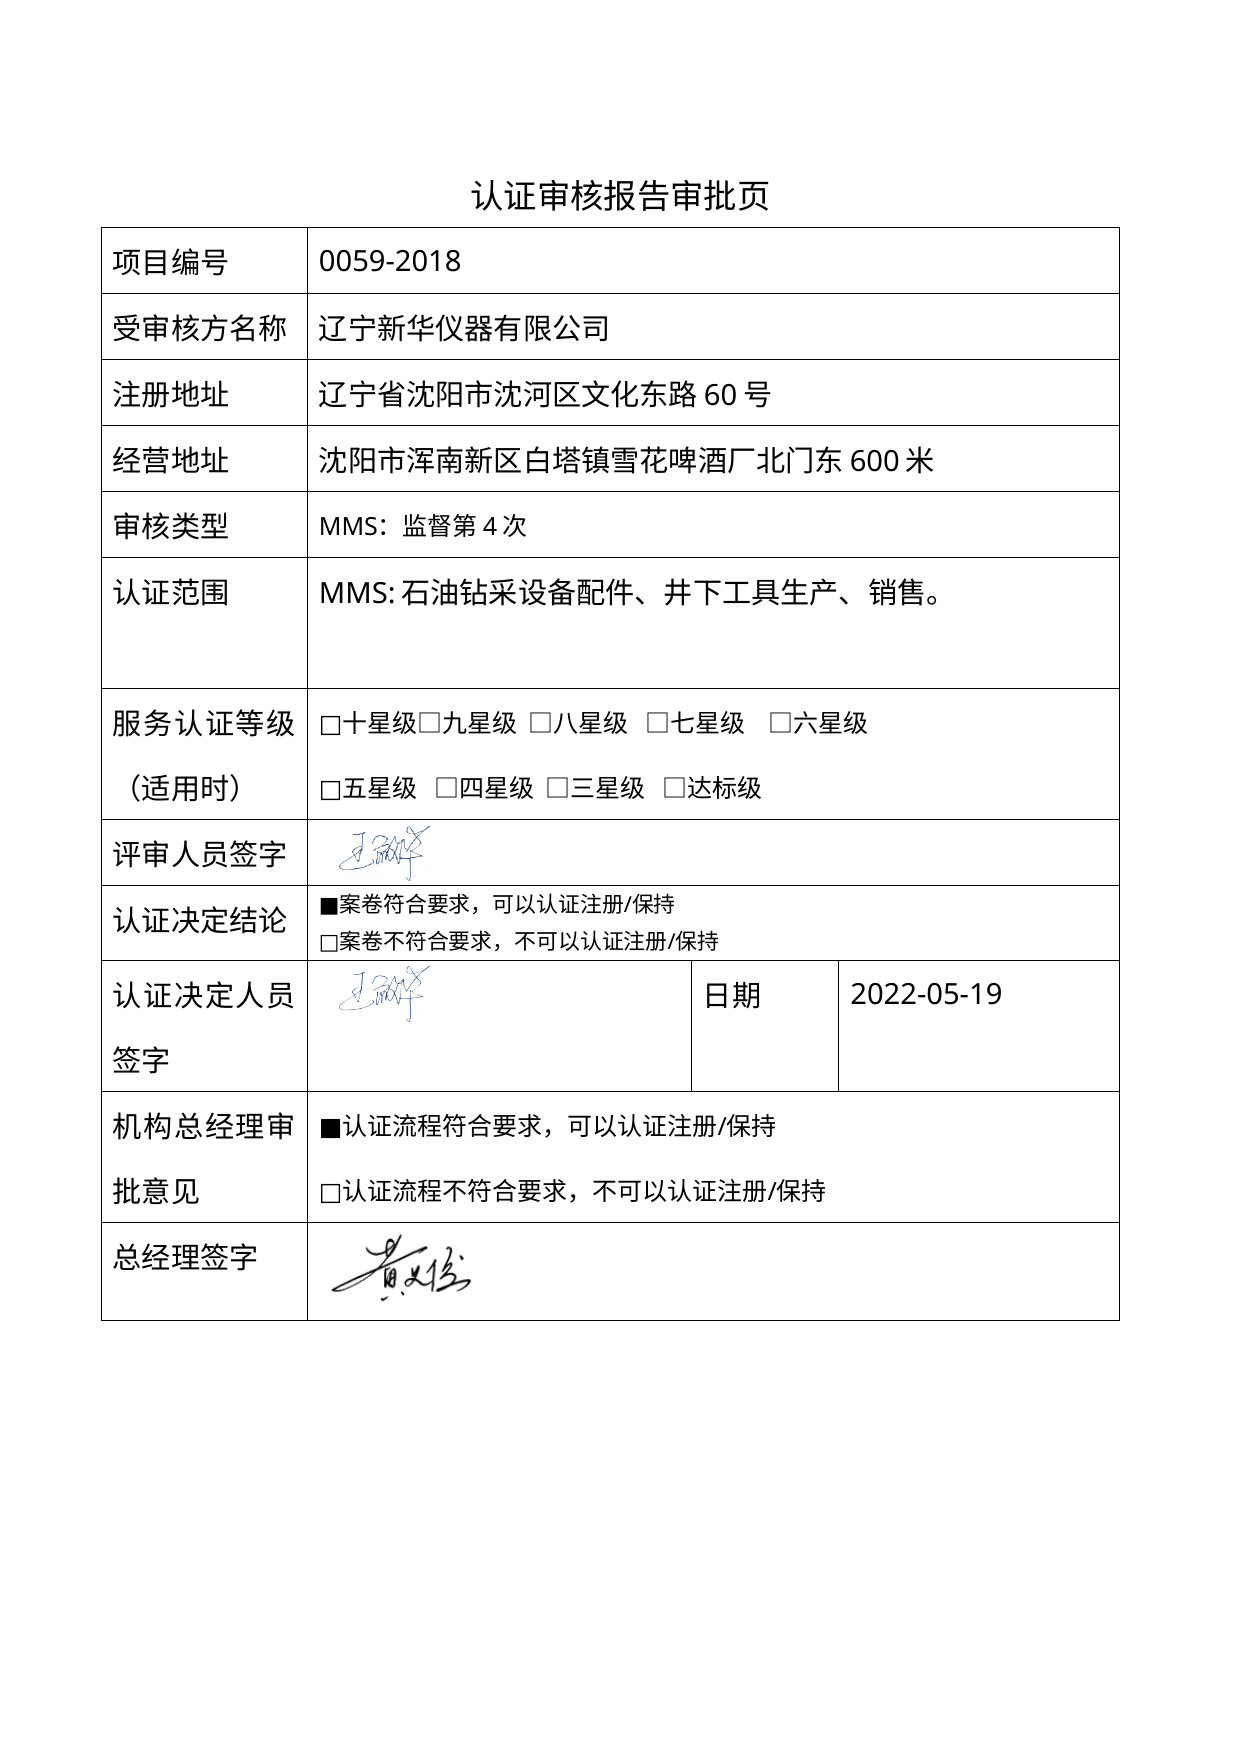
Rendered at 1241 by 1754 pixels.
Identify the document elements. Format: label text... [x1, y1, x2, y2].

table_cell 认证决定结论 [102, 886, 307, 960]
table_cell MMS: 石油钻采设备配件、井下工具生产、销售。 [308, 558, 1119, 688]
table_cell ■案卷符合要求，可以认证注册/保持 □案卷不符合要求，不可以认证注册/保持 [308, 886, 1119, 960]
table_cell 服务认证等级（适用时） [102, 689, 307, 819]
table_cell 认证决定人员签字 [102, 961, 307, 1091]
table_cell 受审核方名称 [102, 294, 307, 359]
table_cell MMS：监督第4次 [308, 492, 1119, 557]
table_cell [308, 961, 691, 1091]
table_cell [308, 1223, 1119, 1320]
table_cell 认证范围 [102, 558, 307, 688]
table_cell 2022-05-19 [839, 961, 1119, 1091]
table_cell 辽宁省沈阳市沈河区文化东路60号 [308, 360, 1119, 425]
table_cell [308, 820, 1119, 885]
table_cell ■认证流程符合要求，可以认证注册/保持 □认证流程不符合要求，不可以认证注册/保持 [308, 1092, 1119, 1222]
table_cell 日期 [692, 961, 838, 1091]
picture [318, 960, 444, 1024]
table_cell 总经理签字 [102, 1223, 307, 1320]
table_cell 注册地址 [102, 360, 307, 425]
table_cell 经营地址 [102, 426, 307, 491]
table_cell 评审人员签字 [102, 820, 307, 885]
picture [318, 1222, 488, 1312]
table_cell □十星级□九星级 □八星级 □七星级 □六星级 □五星级 □四星级 □三星级 □达标级 [308, 689, 1119, 819]
picture [318, 820, 444, 883]
table_cell 沈阳市浑南新区白塔镇雪花啤酒厂北门东600米 [308, 426, 1119, 491]
table_header 0059-2018 [308, 228, 1119, 293]
text 认证审核报告审批页 [112, 162, 1128, 227]
table_header 项目编号 [102, 228, 307, 293]
table_cell 机构总经理审批意见 [102, 1092, 307, 1222]
table_cell 辽宁新华仪器有限公司 [308, 294, 1119, 359]
table_cell 审核类型 [102, 492, 307, 557]
